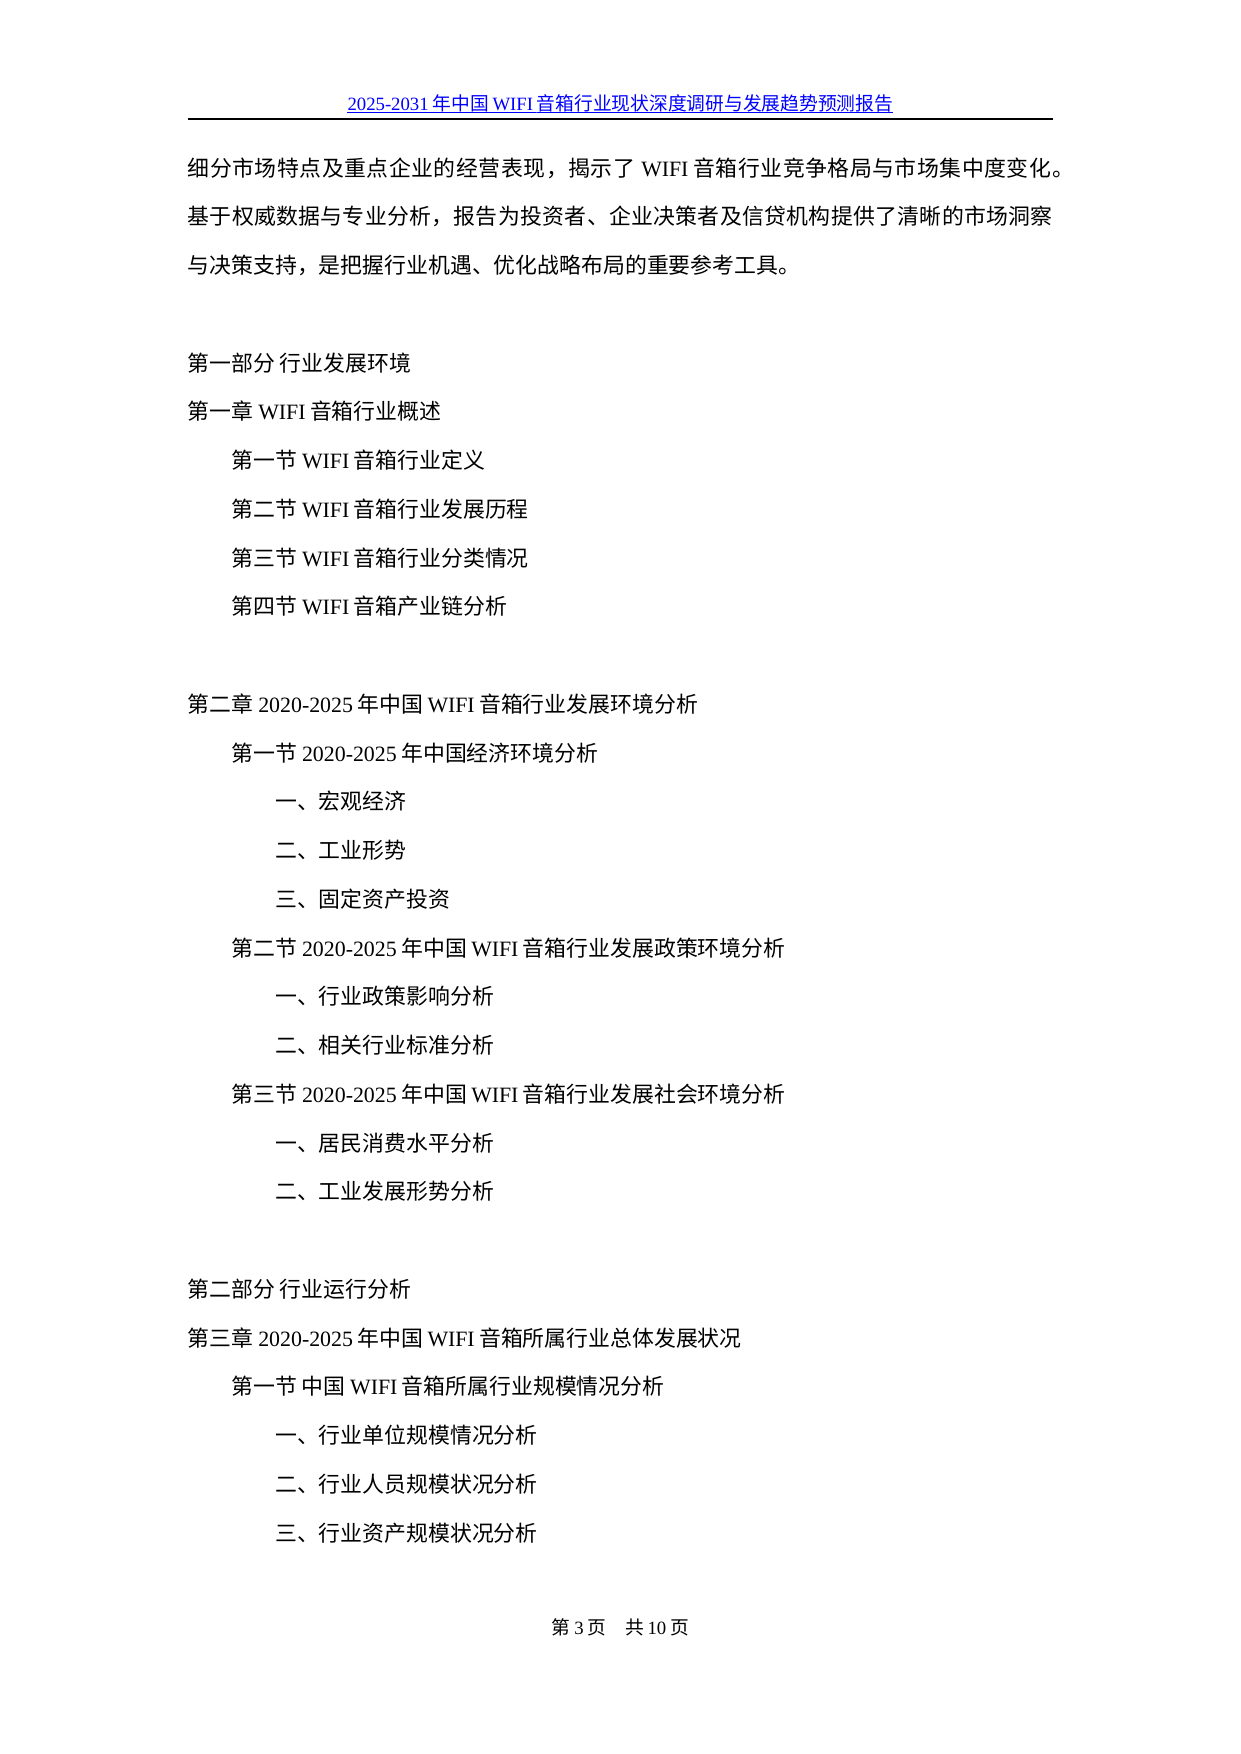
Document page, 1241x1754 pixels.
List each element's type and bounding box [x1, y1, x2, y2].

text [187, 150, 1053, 1548]
